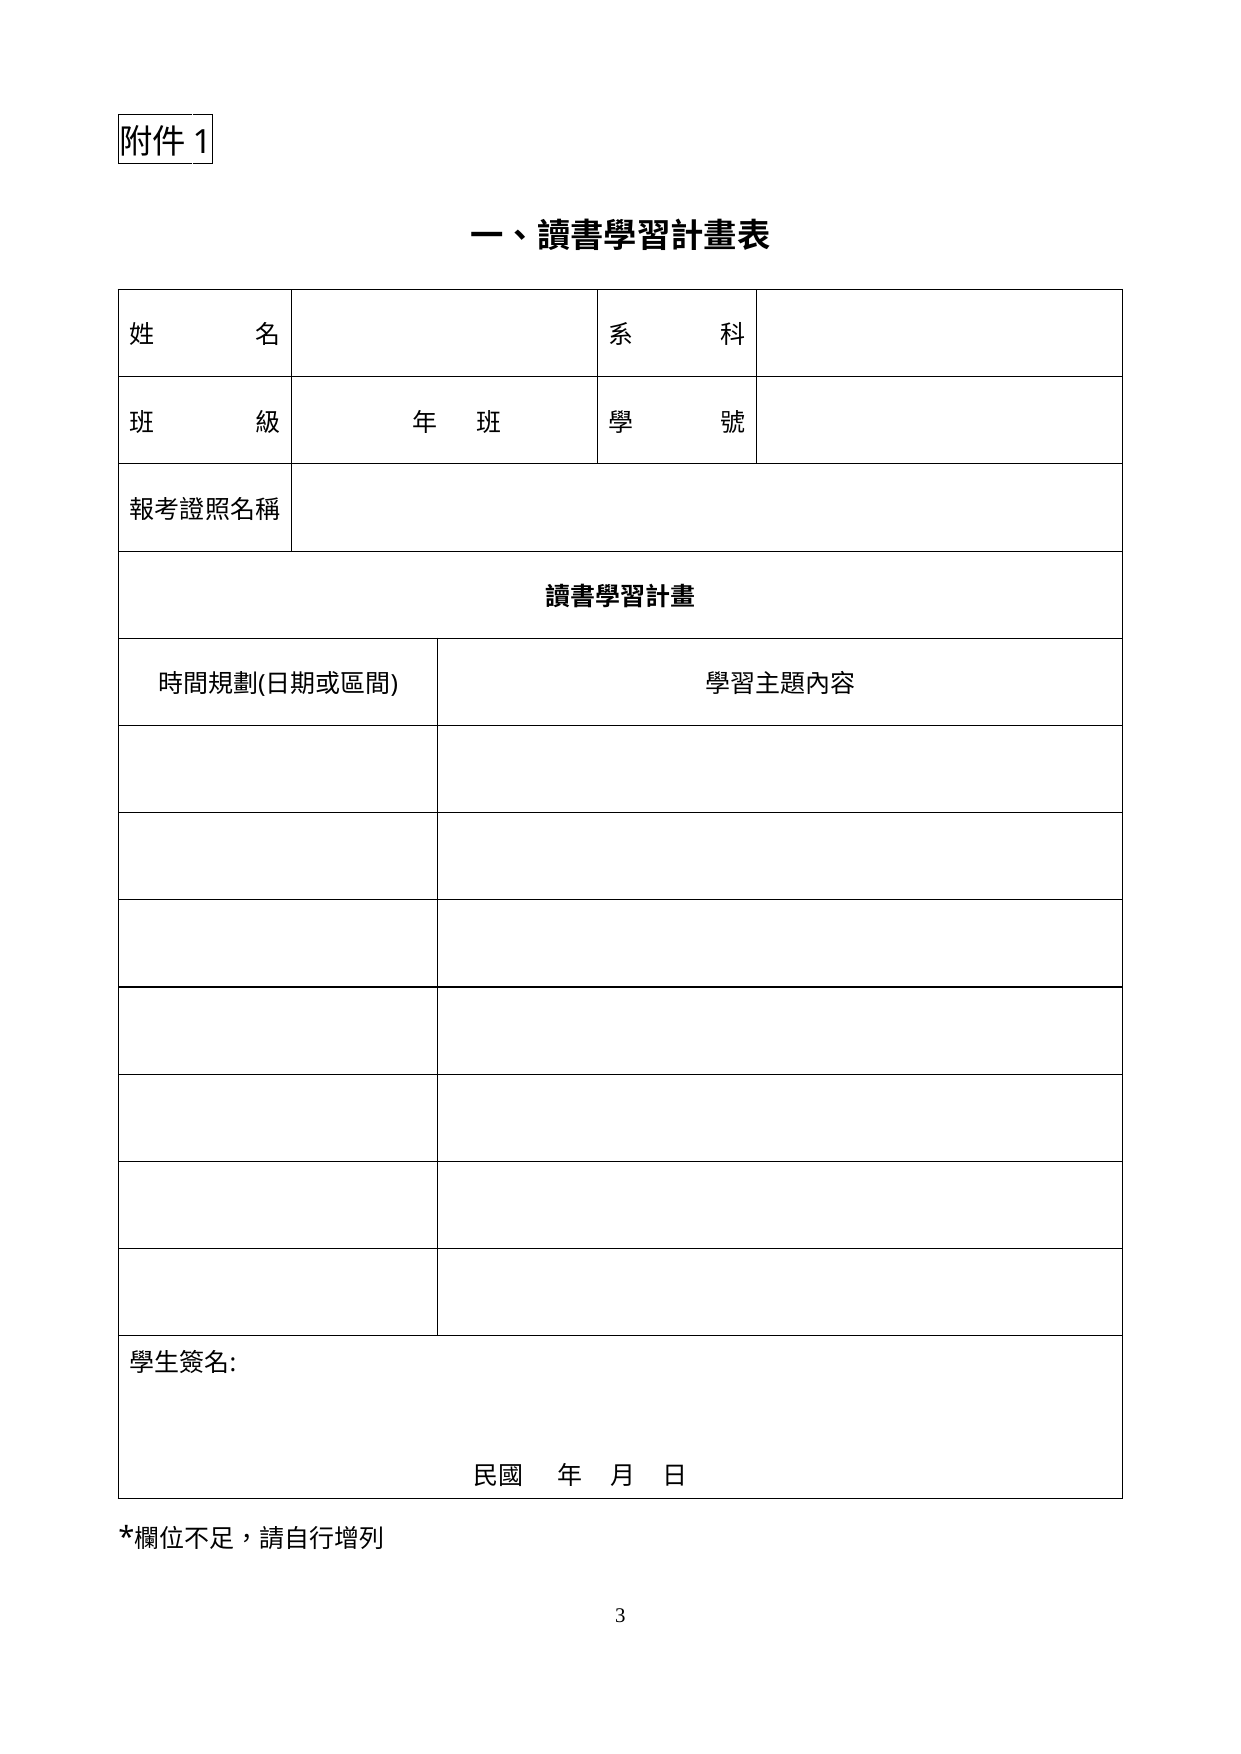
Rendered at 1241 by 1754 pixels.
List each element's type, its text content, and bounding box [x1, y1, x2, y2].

table_cell [119, 1075, 437, 1161]
table_cell [438, 1075, 1122, 1161]
table_cell 報考證照名稱 [119, 464, 291, 551]
table_cell [438, 1249, 1122, 1335]
table_header 姓名 [119, 290, 291, 376]
table_cell [119, 726, 437, 812]
table_cell [119, 1162, 437, 1248]
table_cell 班級 [119, 377, 291, 463]
table_cell 學生簽名: 民國 年 月 日 [119, 1336, 1122, 1498]
text *欄位不足，請自行增列 [118, 1499, 1122, 1574]
table_cell [438, 900, 1122, 986]
table_cell [292, 464, 1122, 551]
table_cell [438, 988, 1122, 1074]
table_cell [757, 377, 1122, 463]
table_cell [119, 988, 437, 1074]
table_cell [119, 1249, 437, 1335]
text 附件1 [118, 101, 1122, 176]
table_cell 學號 [598, 377, 756, 463]
table_cell [119, 813, 437, 899]
table_cell 學習主題內容 [438, 639, 1122, 725]
table_header [757, 290, 1122, 376]
table_cell [438, 1162, 1122, 1248]
table_cell 年 班 [292, 377, 597, 463]
table_cell 時間規劃(日期或區間) [119, 639, 437, 725]
table_cell [119, 900, 437, 986]
table_cell 讀書學習計畫 [119, 552, 1122, 638]
table_header [292, 290, 597, 376]
table_cell [438, 726, 1122, 812]
table_cell [438, 813, 1122, 899]
text 一、讀書學習計畫表 [118, 195, 1122, 270]
table_header 系科 [598, 290, 756, 376]
